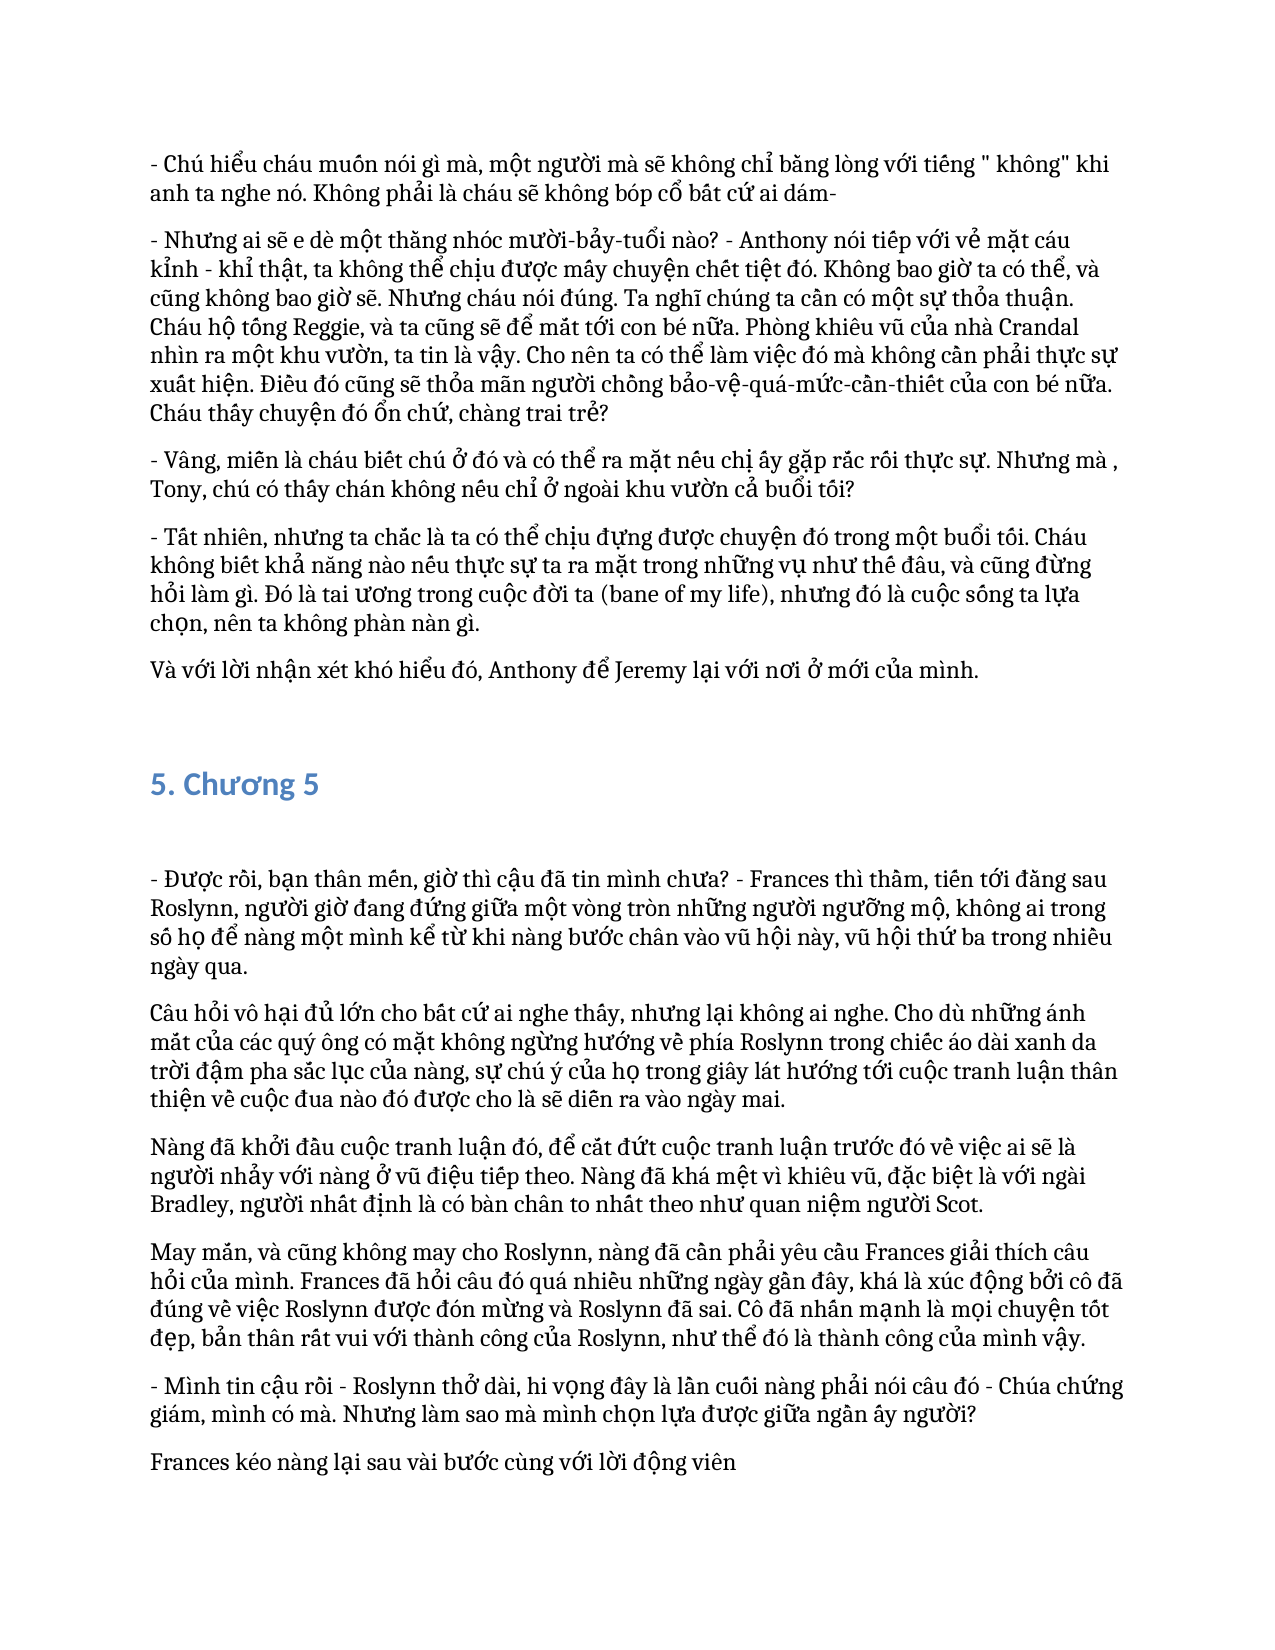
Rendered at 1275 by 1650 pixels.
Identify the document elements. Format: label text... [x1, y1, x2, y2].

text - Tất nhiên, nhưng ta chắc là ta có thể chịu đựng được chuyện đó trong một buổi tối. Cháu không biết khả năng nào nếu thực sự ta ra mặt trong những vụ như thế đâu, và cũng đừng hỏi làm gì. Đó là tai ương trong cuộc đời ta (bane of my life), nhưng đó là cuộc sống ta lựa chọn, nên ta không phàn nàn gì. [150, 522, 1125, 637]
text - Mình tin cậu rồi - Roslynn thở dài, hi vọng đây là lần cuối nàng phải nói câu đó - Chúa chứng giám, mình có mà. Nhưng làm sao mà mình chọn lựa được giữa ngần ấy người? [150, 1372, 1125, 1429]
text May mắn, và cũng không may cho Roslynn, nàng đã cần phải yêu cầu Frances giải thích câu hỏi của mình. Frances đã hỏi câu đó quá nhiều những ngày gần đây, khá là xúc động bởi cô đã đúng về việc Roslynn được đón mừng và Roslynn đã sai. Cô đã nhấn mạnh là mọi chuyện tốt đẹp, bản thân rất vui với thành công của Roslynn, như thể đó là thành công của mình vậy. [150, 1238, 1125, 1353]
text - Chú hiểu cháu muốn nói gì mà, một người mà sẽ không chỉ bằng lòng với tiếng " không" khi anh ta nghe nó. Không phải là cháu sẽ không bóp cổ bất cứ ai dám- [150, 150, 1125, 207]
text Frances kéo nàng lại sau vài bước cùng với lời động viên [150, 1448, 1125, 1477]
text Và với lời nhận xét khó hiểu đó, Anthony để Jeremy lại với nơi ở mới của mình. [150, 656, 1125, 742]
text - Được rồi, bạn thân mến, giờ thì cậu đã tin mình chưa? - Frances thì thầm, tiến tới đằng sau Roslynn, người giờ đang đứng giữa một vòng tròn những người ngưỡng mộ, không ai trong số họ để nàng một mình kể từ khi nàng bước chân vào vũ hội này, vũ hội thứ ba trong nhiều ngày qua. [150, 808, 1125, 980]
text - Nhưng ai sẽ e dè một thằng nhóc mười-bảy-tuổi nào? - Anthony nói tiếp với vẻ mặt cáu kỉnh - khỉ thật, ta không thể chịu được mấy chuyện chết tiệt đó. Không bao giờ ta có thể, và cũng không bao giờ sẽ. Nhưng cháu nói đúng. Ta nghĩ chúng ta cần có một sự thỏa thuận. Cháu hộ tống Reggie, và ta cũng sẽ để mắt tới con bé nữa. Phòng khiêu vũ của nhà Crandal nhìn ra một khu vườn, ta tin là vậy. Cho nên ta có thể làm việc đó mà không cần phải thực sự xuất hiện. Điều đó cũng sẽ thỏa mãn người chồng bảo-vệ-quá-mức-cần-thiết của con bé nữa. Cháu thấy chuyện đó ổn chứ, chàng trai trẻ? [150, 226, 1125, 427]
subtitle 5. Chương 5 [150, 763, 1125, 804]
text - Vâng, miễn là cháu biết chú ở đó và có thể ra mặt nếu chị ấy gặp rắc rối thực sự. Nhưng mà , Tony, chú có thấy chán không nếu chỉ ở ngoài khu vườn cả buổi tối? [150, 446, 1125, 504]
text Câu hỏi vô hại đủ lớn cho bất cứ ai nghe thấy, nhưng lại không ai nghe. Cho dù những ánh mắt của các quý ông có mặt không ngừng hướng về phía Roslynn trong chiếc áo dài xanh da trời đậm pha sắc lục của nàng, sự chú ý của họ trong giây lát hướng tới cuộc tranh luận thân thiện về cuộc đua nào đó được cho là sẽ diễn ra vào ngày mai. [150, 999, 1125, 1114]
text Nàng đã khởi đầu cuộc tranh luận đó, để cắt đứt cuộc tranh luận trước đó về việc ai sẽ là người nhảy với nàng ở vũ điệu tiếp theo. Nàng đã khá mệt vì khiêu vũ, đặc biệt là với ngài Bradley, người nhất định là có bàn chân to nhất theo như quan niệm người Scot. [150, 1133, 1125, 1219]
